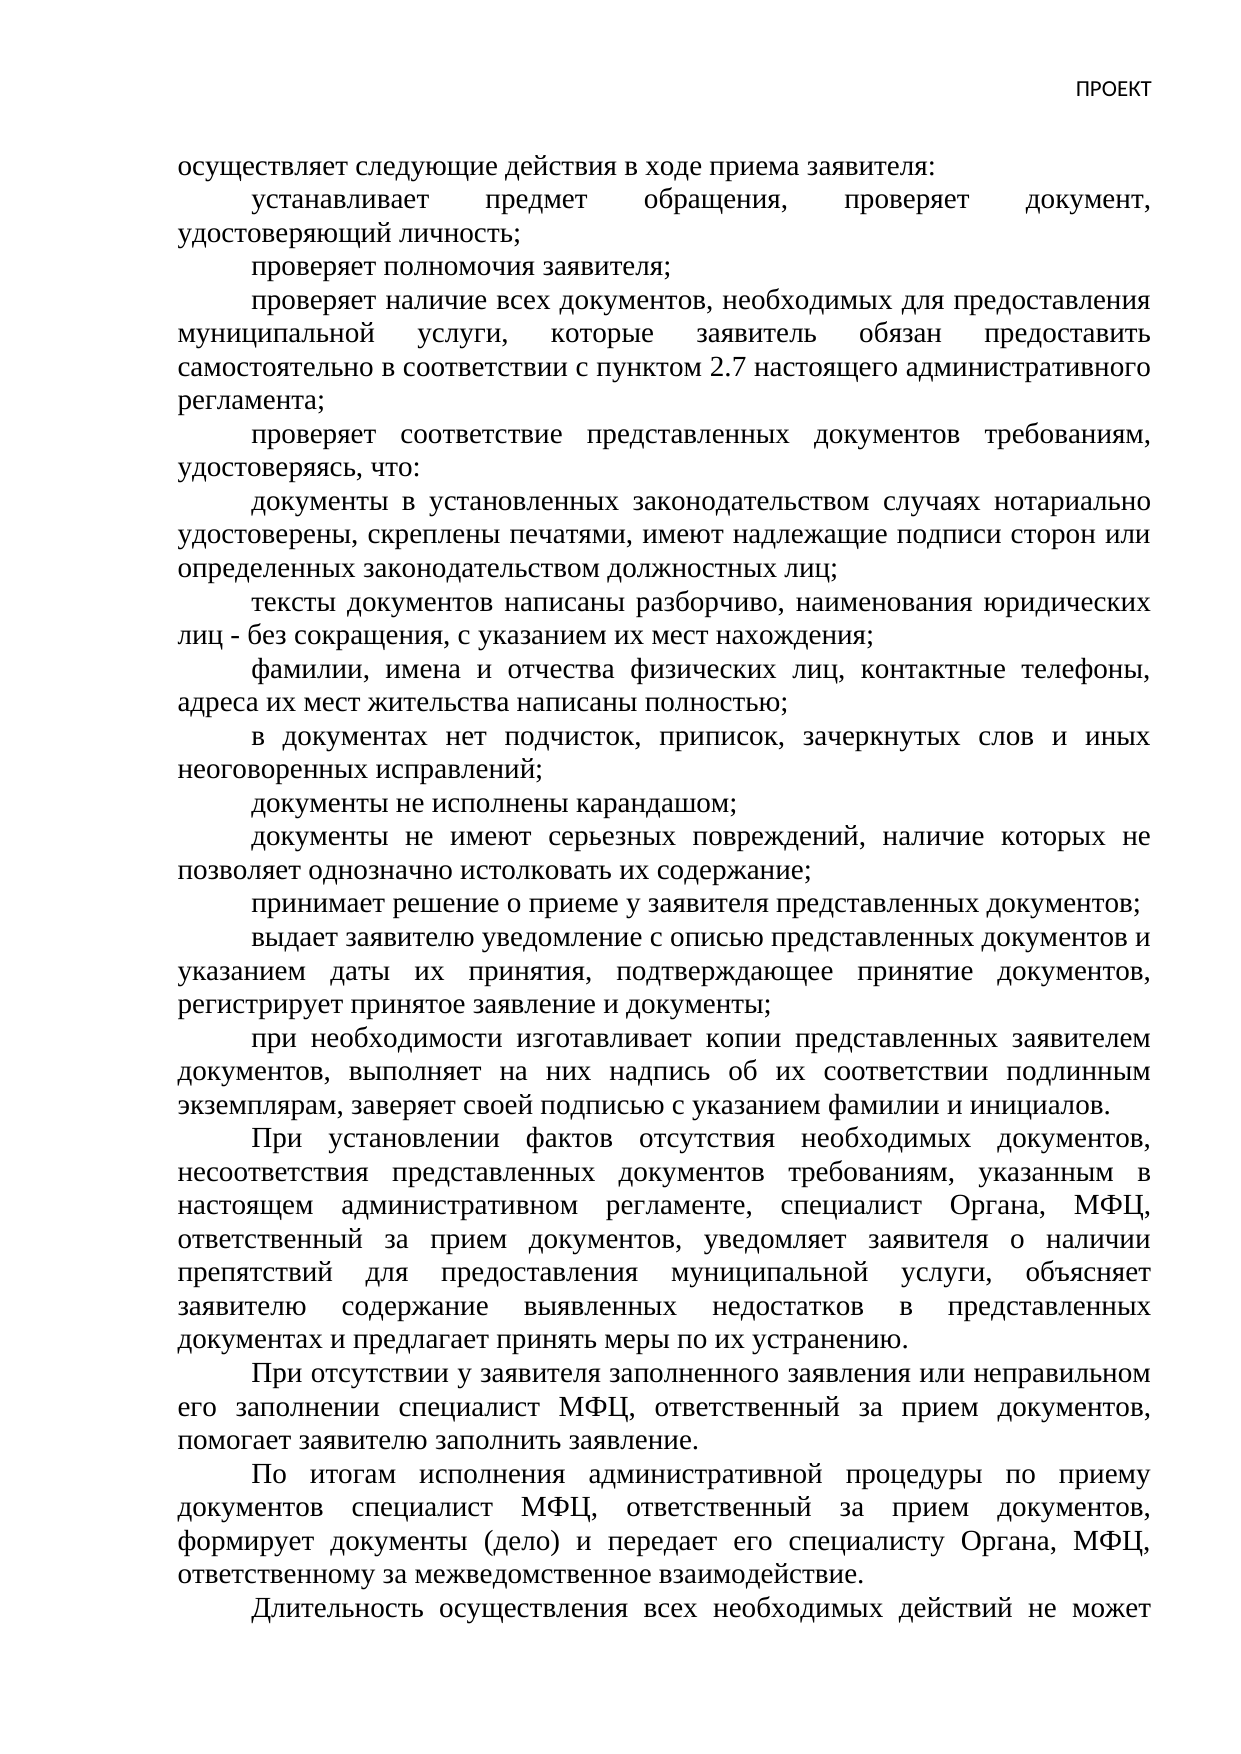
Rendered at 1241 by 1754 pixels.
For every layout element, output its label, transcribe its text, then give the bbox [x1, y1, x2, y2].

text По итогам исполнения административной процедуры по приему документов специалист МФЦ, ответственный за прием документов, формирует документы (дело) и передает его специалисту Органа, МФЦ, ответственному за межведомственное взаимодействие. [177, 1456, 1152, 1590]
text при необходимости изготавливает копии представленных заявителем документов, выполняет на них надпись об их соответствии подлинным экземплярам, заверяет своей подписью с указанием фамилии и инициалов. [177, 1020, 1152, 1120]
text При установлении фактов отсутствия необходимых документов, несоответствия представленных документов требованиям, указанным в настоящем административном регламенте, специалист Органа, МФЦ, ответственный за прием документов, уведомляет заявителя о наличии препятствий для предоставления муниципальной услуги, объясняет заявителю содержание выявленных недостатков в представленных документах и предлагает принять меры по их устранению. [177, 1120, 1152, 1355]
text При отсутствии у заявителя заполненного заявления или неправильном его заполнении специалист МФЦ, ответственный за прием документов, помогает заявителю заполнить заявление. [177, 1355, 1152, 1456]
text документы в установленных законодательством случаях нотариально удостоверены, скреплены печатями, имеют надлежащие подписи сторон или определенных законодательством должностных лиц; [177, 483, 1152, 584]
text принимает решение о приеме у заявителя представленных документов; [177, 886, 1152, 919]
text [177, 148, 1152, 181]
text в документах нет подчисток, приписок, зачеркнутых слов и иных неоговоренных исправлений; [177, 718, 1152, 785]
text проверяет соответствие представленных документов требованиям, удостоверяясь, что: [177, 416, 1152, 483]
text проверяет наличие всех документов, необходимых для предоставления муниципальной услуги, которые заявитель обязан предоставить самостоятельно в соответствии с пунктом 2.7 настоящего административного регламента; [177, 282, 1152, 416]
text документы не имеют серьезных повреждений, наличие которых не позволяет однозначно истолковать их содержание; [177, 818, 1152, 886]
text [177, 1590, 1152, 1623]
text устанавливает предмет обращения, проверяет документ, удостоверяющий личность; [177, 181, 1152, 248]
text тексты документов написаны разборчиво, наименования юридических лиц - без сокращения, с указанием их мест нахождения; [177, 584, 1152, 651]
text документы не исполнены карандашом; [177, 785, 1152, 818]
text выдает заявителю уведомление с описью представленных документов и указанием даты их принятия, подтверждающее принятие документов, регистрирует принятое заявление и документы; [177, 919, 1152, 1020]
text фамилии, имена и отчества физических лиц, контактные телефоны, адреса их мест жительства написаны полностью; [177, 651, 1152, 718]
text проверяет полномочия заявителя; [177, 248, 1152, 282]
